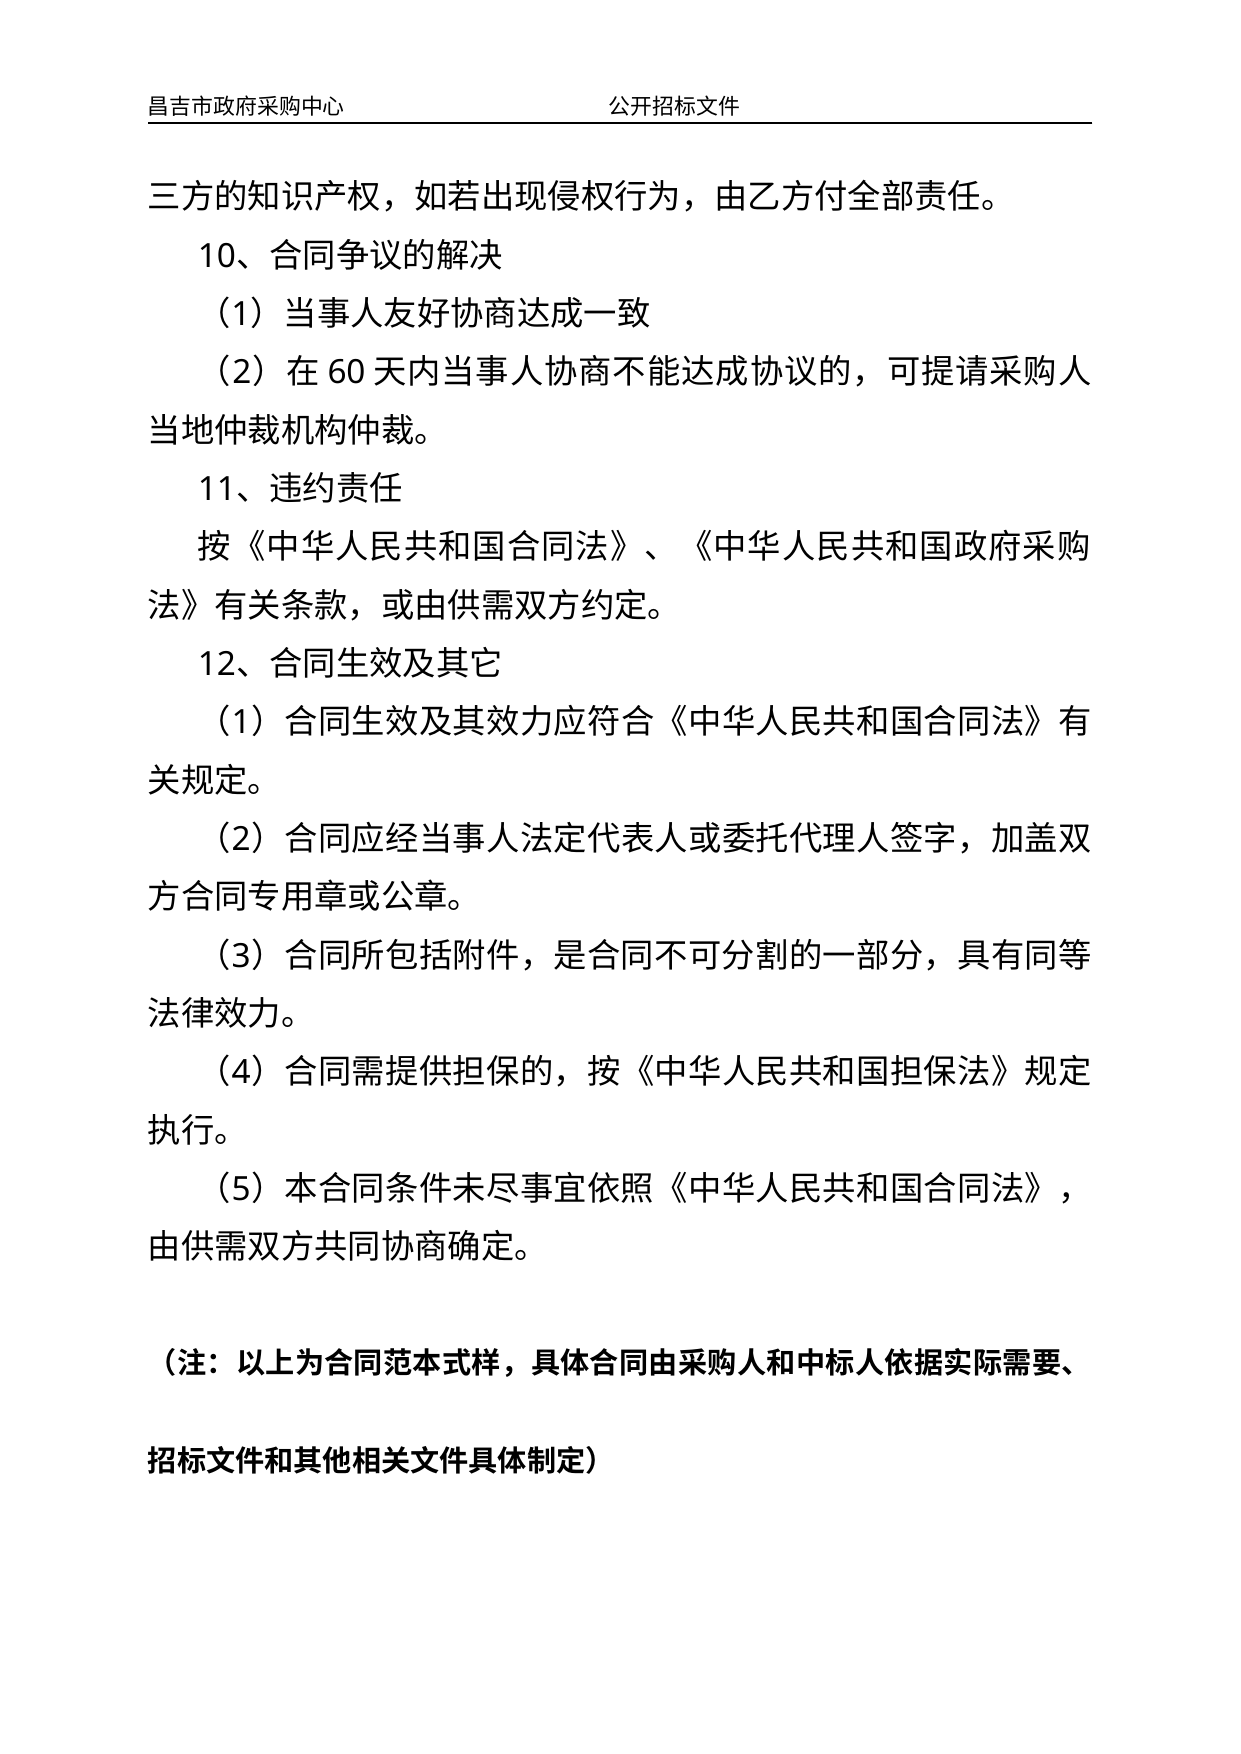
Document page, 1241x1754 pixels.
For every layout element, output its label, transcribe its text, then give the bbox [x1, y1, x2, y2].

text 按《中华人民共和国合同法》、《中华人民共和国政府采购法》有关条款，或由供需双方约定。 [148, 512, 1092, 629]
text （4）合同需提供担保的，按《中华人民共和国担保法》规定执行。 [148, 1037, 1092, 1154]
text （1）当事人友好协商达成一致 [148, 279, 1092, 337]
text （2）合同应经当事人法定代表人或委托代理人签字，加盖双方合同专用章或公章。 [148, 804, 1092, 920]
text （1）合同生效及其效力应符合《中华人民共和国合同法》有关规定。 [148, 687, 1092, 804]
text （2）在60天内当事人协商不能达成协议的，可提请采购人当地仲裁机构仲裁。 [148, 337, 1092, 454]
text （注：以上为合同范本式样，具体合同由采购人和中标人依据实际需要、招标文件和其他相关文件具体制定） [148, 1329, 1092, 1491]
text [148, 162, 1092, 220]
text 10、合同争议的解决 [148, 220, 1092, 279]
text （5）本合同条件未尽事宜依照《中华人民共和国合同法》，由供需双方共同协商确定。 [148, 1154, 1092, 1270]
text （3）合同所包括附件，是合同不可分割的一部分，具有同等法律效力。 [148, 920, 1092, 1037]
text 11、违约责任 [148, 454, 1092, 512]
text 12、合同生效及其它 [148, 629, 1092, 687]
